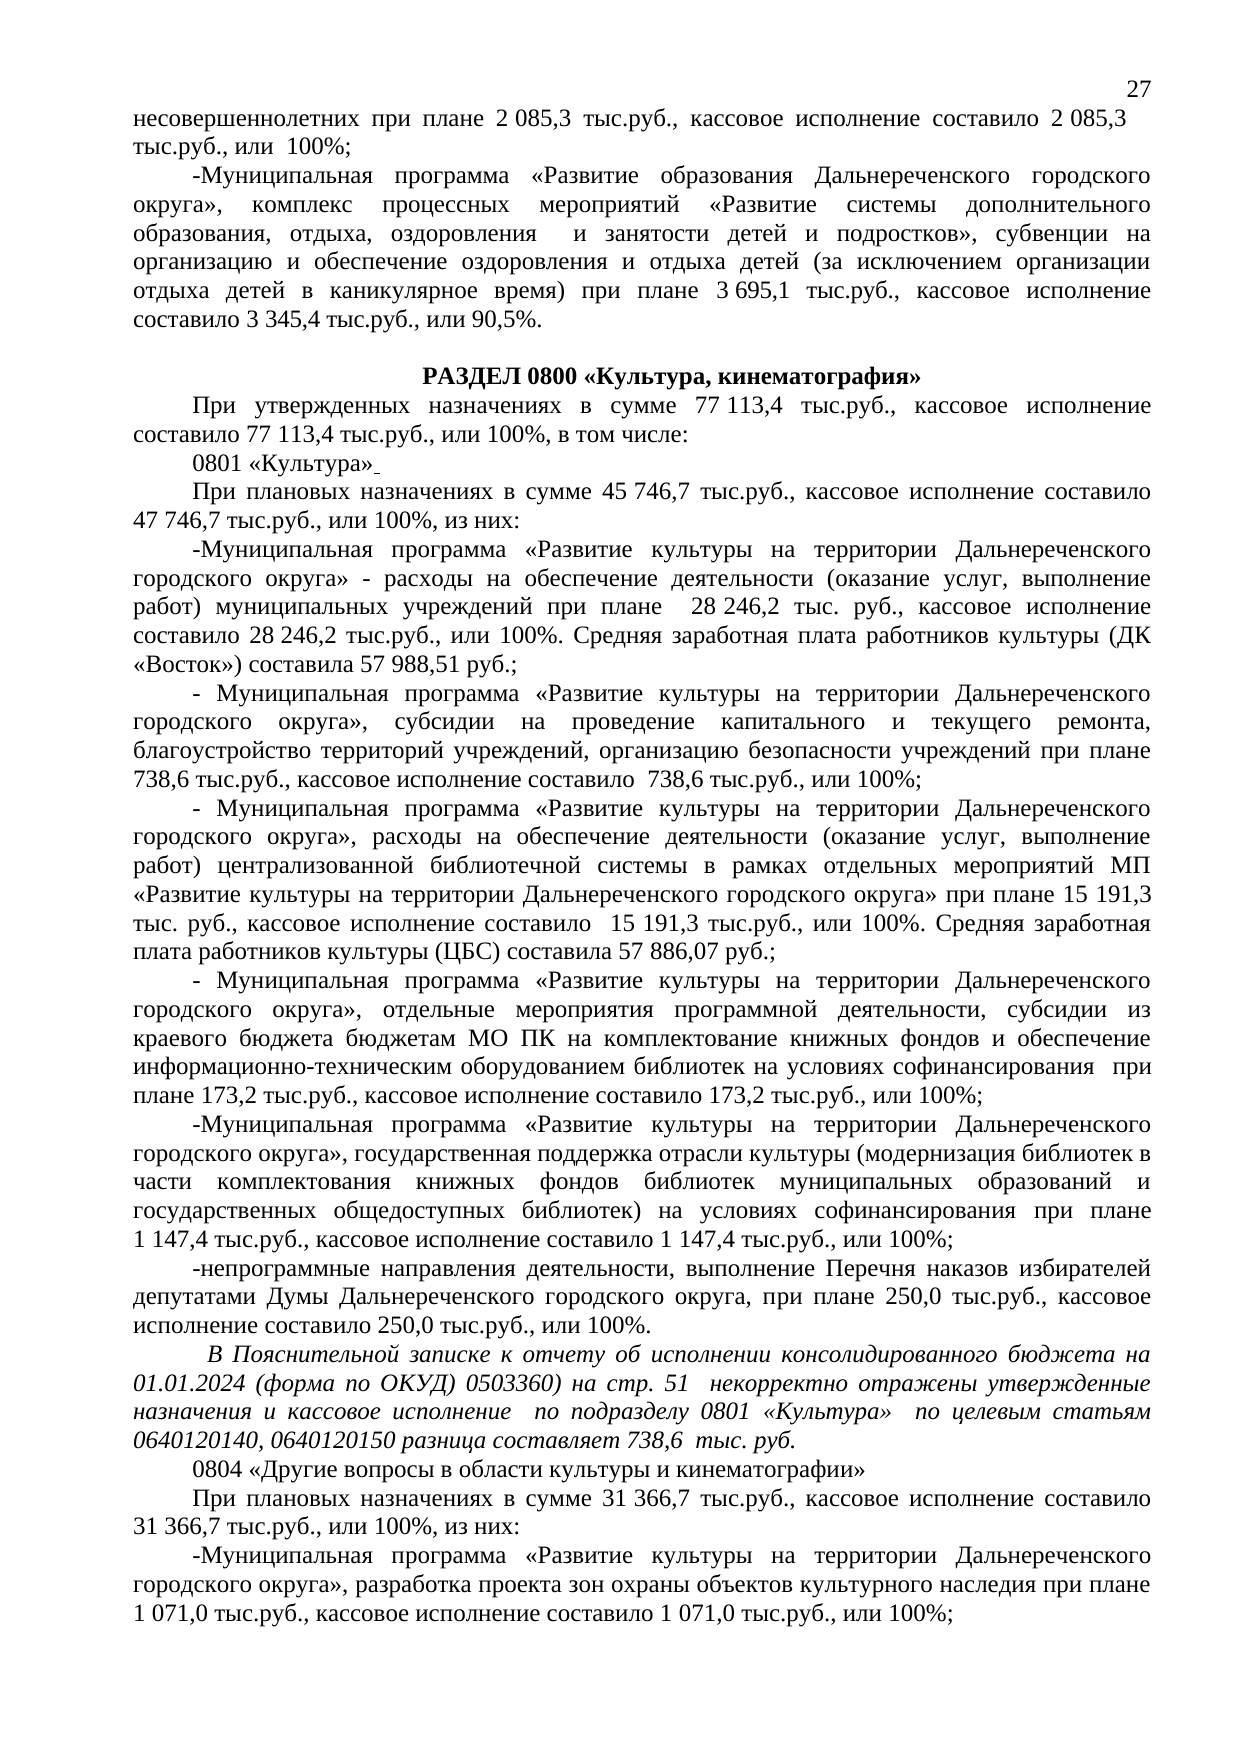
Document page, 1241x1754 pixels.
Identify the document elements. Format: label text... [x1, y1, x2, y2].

text -Муниципальная программа «Развитие культуры на территории Дальнереченского городского округа», разработка проекта зон охраны объектов культурного наследия при плане 1 071,0 тыс.руб., кассовое исполнение составило 1 071,0 тыс.руб., или 100%; [133, 1540, 1152, 1626]
text -Муниципальная программа «Развитие культуры на территории Дальнереченского городского округа» - расходы на обеспечение деятельности (оказание услуг, выполнение работ) муниципальных учреждений при плане 28 246,2 тыс. руб., кассовое исполнение составило 28 246,2 тыс.руб., или 100%. Средняя заработная плата работников культуры (ДК «Восток») составила 57 988,51 руб.; [133, 534, 1152, 678]
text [133, 103, 1152, 160]
text - Муниципальная программа «Развитие культуры на территории Дальнереченского городского округа», отдельные мероприятия программной деятельности, субсидии из краевого бюджета бюджетам МО ПК на комплектование книжных фондов и обеспечение информационно-техническим оборудованием библиотек на условиях софинансирования при плане 173,2 тыс.руб., кассовое исполнение составило 173,2 тыс.руб., или 100%; [133, 965, 1152, 1109]
text - Муниципальная программа «Развитие культуры на территории Дальнереченского городского округа», субсидии на проведение капитального и текущего ремонта, благоустройство территорий учреждений, организацию безопасности учреждений при плане 738,6 тыс.руб., кассовое исполнение составило 738,6 тыс.руб., или 100%; [133, 678, 1152, 793]
text РАЗДЕЛ 0800 «Культура, кинематография» [133, 361, 1152, 390]
text -Муниципальная программа «Развитие культуры на территории Дальнереченского городского округа», государственная поддержка отрасли культуры (модернизация библиотек в части комплектования книжных фондов библиотек муниципальных образований и государственных общедоступных библиотек) на условиях софинансирования при плане 1 147,4 тыс.руб., кассовое исполнение составило 1 147,4 тыс.руб., или 100%; [133, 1109, 1152, 1253]
text 0801 «Культура» [133, 448, 1152, 476]
text - Муниципальная программа «Развитие культуры на территории Дальнереченского городского округа», расходы на обеспечение деятельности (оказание услуг, выполнение работ) централизованной библиотечной системы в рамках отдельных мероприятий МП «Развитие культуры на территории Дальнереченского городского округа» при плане 15 191,3 тыс. руб., кассовое исполнение составило 15 191,3 тыс.руб., или 100%. Средняя заработная плата работников культуры (ЦБС) составила 57 886,07 руб.; [133, 793, 1152, 965]
text При плановых назначениях в сумме 31 366,7 тыс.руб., кассовое исполнение составило 31 366,7 тыс.руб., или 100%, из них: [133, 1483, 1152, 1540]
text -Муниципальная программа «Развитие образования Дальнереченского городского округа», комплекс процессных мероприятий «Развитие системы дополнительного образования, отдыха, оздоровления и занятости детей и подростков», субвенции на организацию и обеспечение оздоровления и отдыха детей (за исключением организации отдыха детей в каникулярное время) при плане 3 695,1 тыс.руб., кассовое исполнение составило 3 345,4 тыс.руб., или 90,5%. [133, 160, 1152, 333]
text В Пояснительной записке к отчету об исполнении консолидированного бюджета на 01.01.2024 (форма по ОКУД) 0503360) на стр. 51 некорректно отражены утвержденные назначения и кассовое исполнение по подразделу 0801 «Культура» по целевым статьям 0640120140, 0640120150 разница составляет 738,6 тыс. руб. [133, 1339, 1152, 1454]
text -непрограммные направления деятельности, выполнение Перечня наказов избирателей депутатами Думы Дальнереченского городского округа, при плане 250,0 тыс.руб., кассовое исполнение составило 250,0 тыс.руб., или 100%. [133, 1253, 1152, 1339]
text 0804 «Другие вопросы в области культуры и кинематографии» [133, 1454, 1152, 1483]
text При утвержденных назначениях в сумме 77 113,4 тыс.руб., кассовое исполнение составило 77 113,4 тыс.руб., или 100%, в том числе: [133, 390, 1152, 448]
text При плановых назначениях в сумме 45 746,7 тыс.руб., кассовое исполнение составило 47 746,7 тыс.руб., или 100%, из них: [133, 476, 1152, 534]
